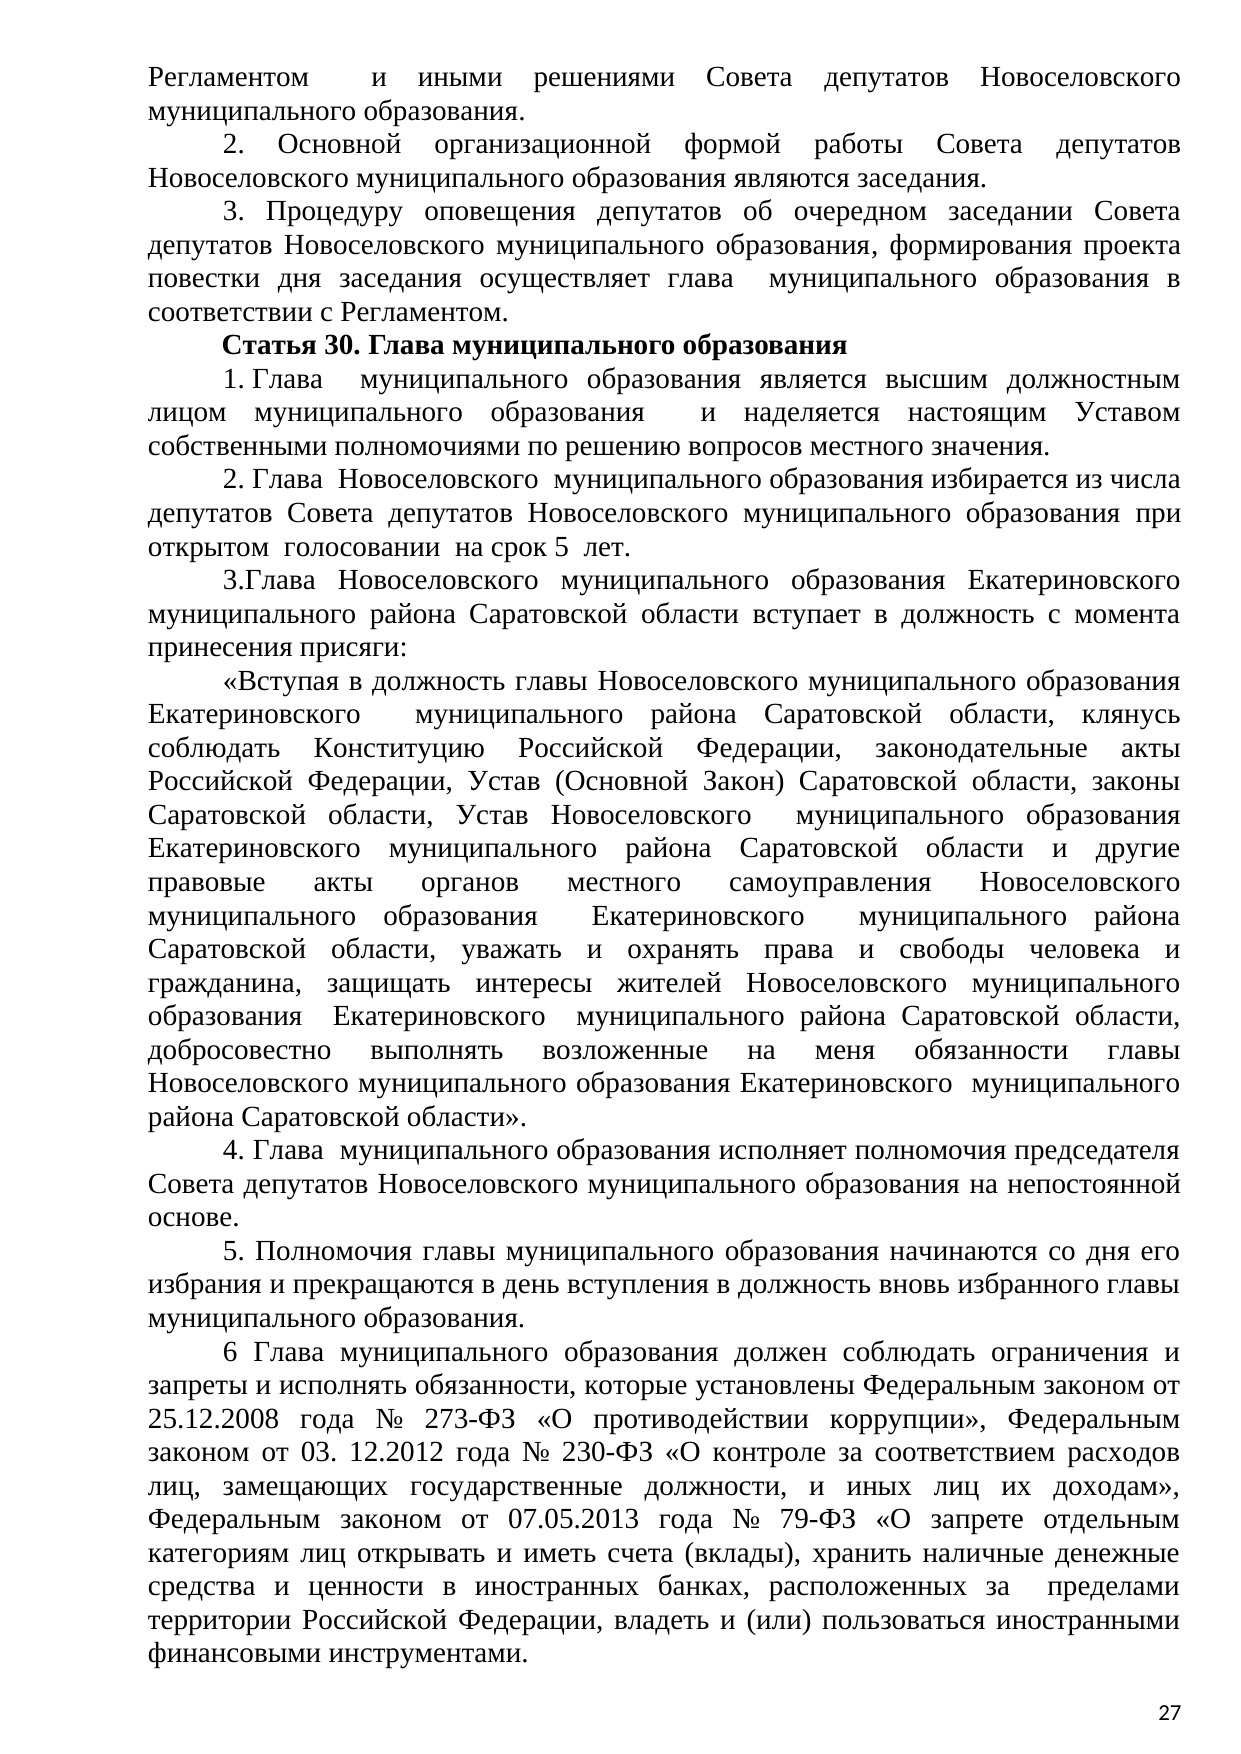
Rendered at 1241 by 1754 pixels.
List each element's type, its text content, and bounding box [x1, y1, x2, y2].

text 2. Основной организационной формой работы Совета депутатов Новоселовского муниципального образования являются заседания. [148, 126, 1181, 193]
text 1. Глава муниципального образования является высшим должностным лицом муниципального образования и наделяется настоящим Уставом собственными полномочиями по решению вопросов местного значения. [148, 361, 1181, 462]
text 5. Полномочия главы муниципального образования начинаются со дня его избрания и прекращаются в день вступления в должность вновь избранного главы муниципального образования. [148, 1233, 1181, 1334]
text 3.Глава Новоселовского муниципального образования Екатериновского муниципального района Саратовской области вступает в должность с момента принесения присяги: [148, 562, 1181, 663]
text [148, 59, 1181, 126]
text «Вступая в должность главы Новоселовского муниципального образования Екатериновского муниципального района Саратовской области, клянусь соблюдать Конституцию Российской Федерации, законодательные акты Российской Федерации, Устав (Основной Закон) Саратовской области, законы Саратовской области, Устав Новоселовского муниципального образования Екатериновского муниципального района Саратовской области и другие правовые акты органов местного самоуправления Новоселовского муниципального образования Екатериновского муниципального района Саратовской области, уважать и охранять права и свободы человека и гражданина, защищать интересы жителей Новоселовского муниципального образования Екатериновского муниципального района Саратовской области, добросовестно выполнять возложенные на меня обязанности главы Новоселовского муниципального образования Екатериновского муниципального района Саратовской области». [148, 663, 1181, 1132]
text Статья 30. Глава муниципального образования [148, 327, 1181, 361]
text 4. Глава муниципального образования исполняет полномочия председателя Совета депутатов Новоселовского муниципального образования на непостоянной основе. [148, 1132, 1181, 1233]
text 3. Процедуру оповещения депутатов об очередном заседании Совета депутатов Новоселовского муниципального образования, формирования проекта повестки дня заседания осуществляет глава муниципального образования в соответствии с Регламентом. [148, 193, 1181, 327]
text 6 Глава муниципального образования должен соблюдать ограничения и запреты и исполнять обязанности, которые установлены Федеральным законом от 25.12.2008 года № 273-ФЗ «О противодействии коррупции», Федеральным законом от 03. 12.2012 года № 230-ФЗ «О контроле за соответствием расходов лиц, замещающих государственные должности, и иных лиц их доходам», Федеральным законом от 07.05.2013 года № 79-ФЗ «О запрете отдельным категориям лиц открывать и иметь счета (вклады), хранить наличные денежные средства и ценности в иностранных банках, расположенных за пределами территории Российской Федерации, владеть и (или) пользоваться иностранными финансовыми инструментами. [148, 1334, 1181, 1669]
text 2. Глава Новоселовского муниципального образования избирается из числа депутатов Совета депутатов Новоселовского муниципального образования при открытом голосовании на срок 5 лет. [148, 462, 1181, 562]
